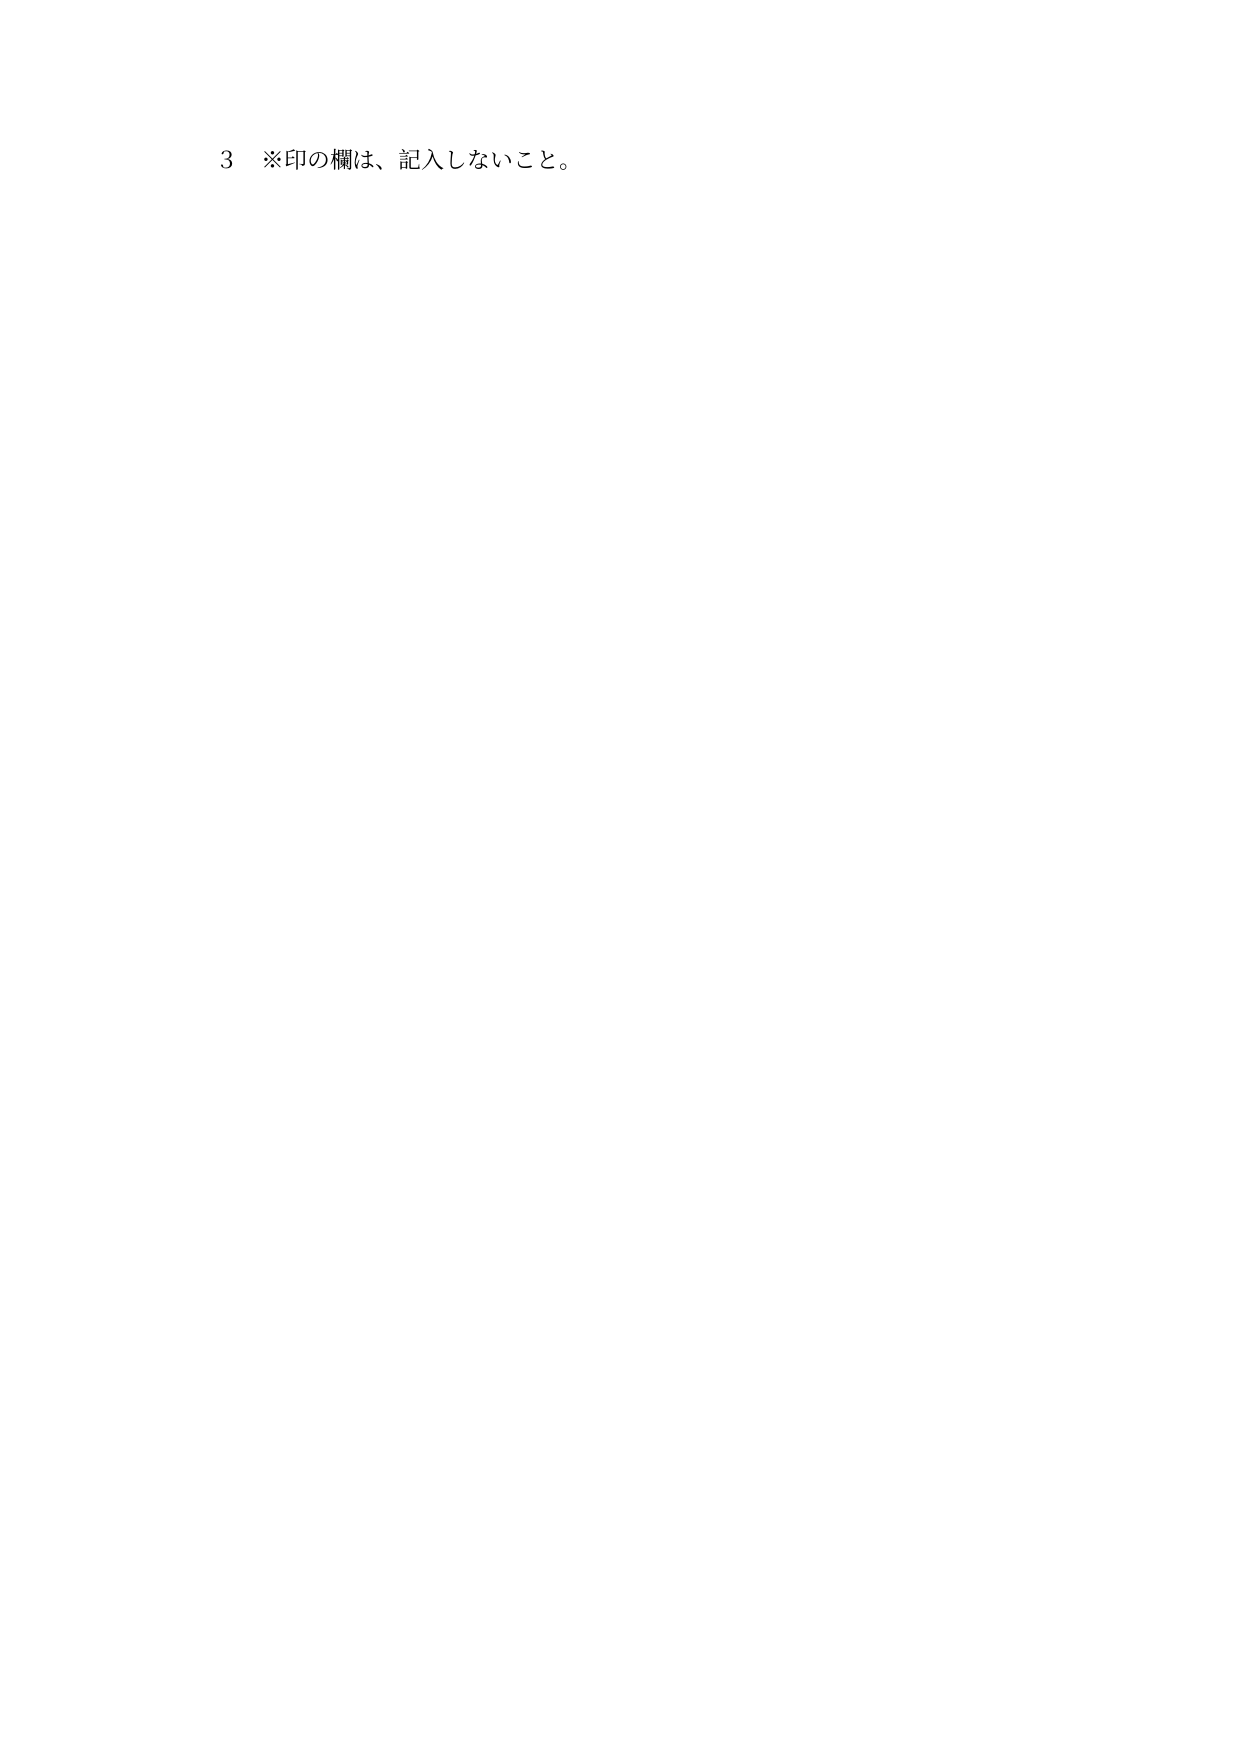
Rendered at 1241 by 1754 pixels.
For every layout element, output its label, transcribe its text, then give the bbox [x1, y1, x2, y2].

text ３ ※印の欄は、記入しないこと。 [169, 142, 1132, 175]
